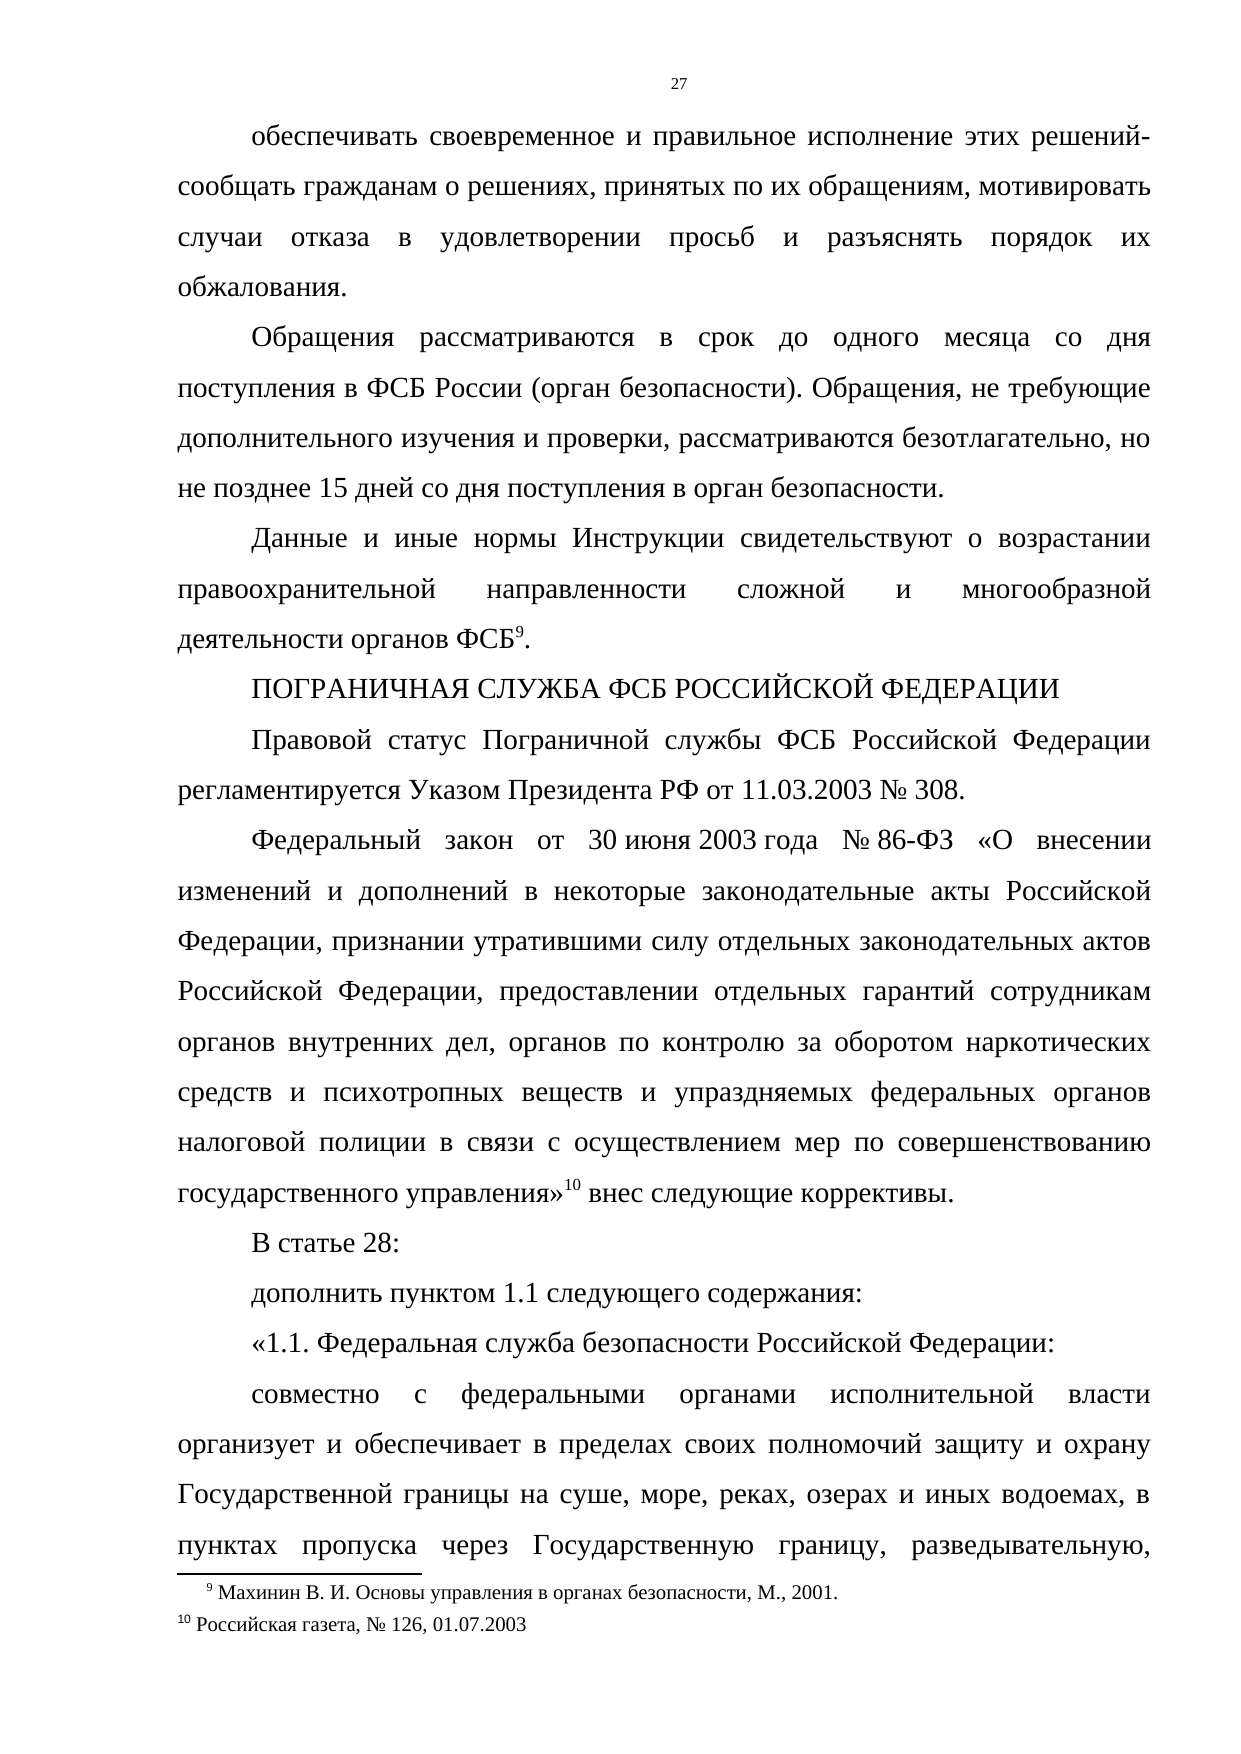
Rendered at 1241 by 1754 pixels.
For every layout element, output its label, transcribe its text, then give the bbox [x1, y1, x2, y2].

text В статье 28: [177, 1225, 1152, 1258]
text дополнить пунктом 1.1 следующего содержания: [177, 1275, 1152, 1309]
text обеспечивать своевременное и правильное исполнение этих решений- сообщать гражданам о решениях, принятых по их обращениям, мотивировать случаи отказа в удовлетворении просьб и разъяснять порядок их обжалования. [177, 118, 1152, 303]
text Данные и иные нормы Инструкции свидетельствуют о возрастании правоохранительной направленности сложной и многообразной деятельности органов ФСБ. [177, 521, 1152, 655]
text Правовой статус Пограничной службы ФСБ Российской Федерации регламентируется Указом Президента РФ от 11.03.2003 № 308. [177, 722, 1152, 806]
text Обращения рассматриваются в срок до одного месяца со дня поступления в ФСБ России (орган безопасности). Обращения, не требующие дополнительного изучения и проверки, рассматриваются безотлагательно, но не позднее 15 дней со дня поступления в орган безопасности. [177, 319, 1152, 504]
text «1.1. Федеральная служба безопасности Российской Федерации: [177, 1326, 1152, 1359]
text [177, 1376, 1152, 1560]
text ПОГРАНИЧНАЯ СЛУЖБА ФСБ РОССИЙСКОЙ ФЕДЕРАЦИИ [177, 672, 1152, 705]
text Федеральный закон от 30 июня 2003 года № 86-ФЗ «О внесении изменений и дополнений в некоторые законодательные акты Российской Федерации, признании утратившими силу отдельных законодательных актов Российской Федерации, предоставлении отдельных гарантий сотрудникам органов внутренних дел, органов по контролю за оборотом наркотических средств и психотропных веществ и упраздняемых федеральных органов налоговой полиции в связи с осуществлением мер по совершенствованию государственного управления» внес следующие коррективы. [177, 822, 1152, 1208]
